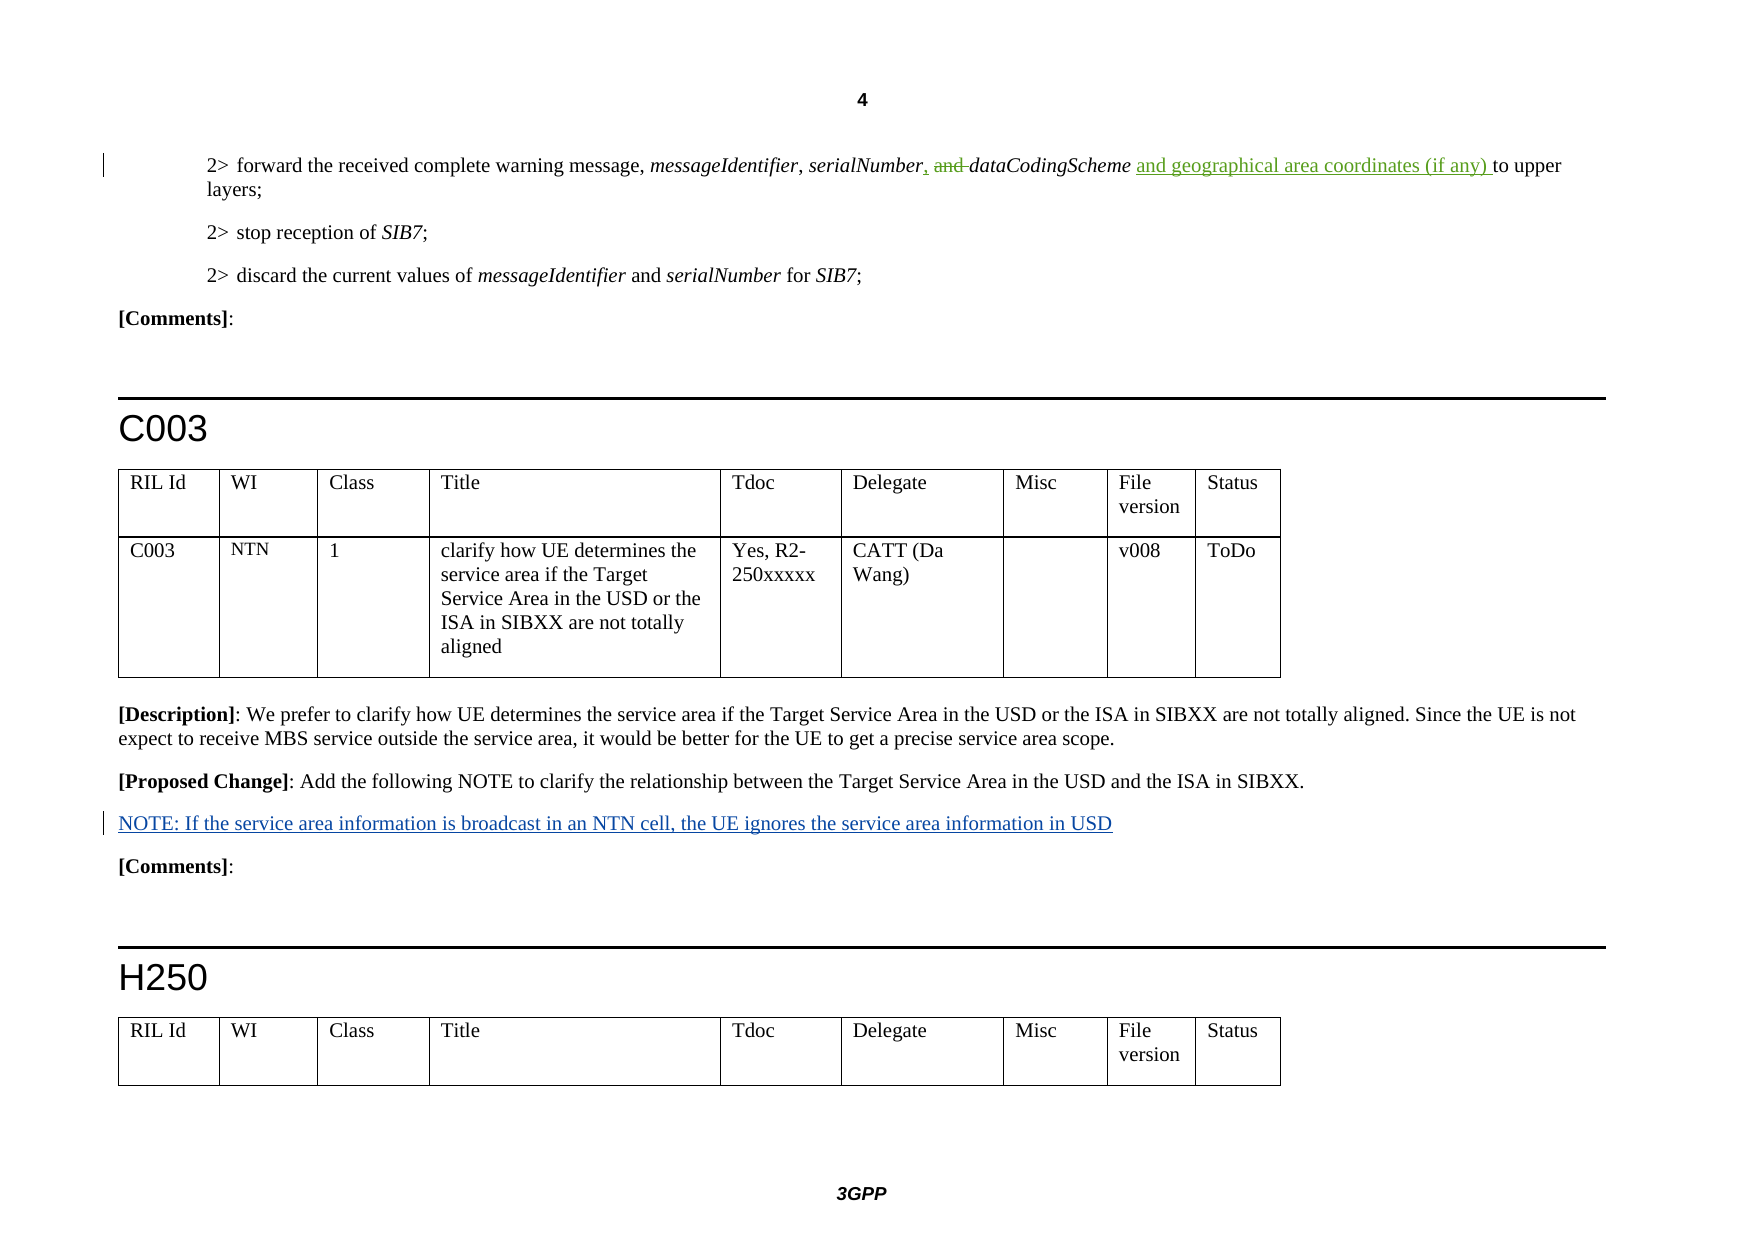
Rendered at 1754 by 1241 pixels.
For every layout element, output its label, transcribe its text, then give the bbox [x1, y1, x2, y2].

table_cell C003 [119, 538, 219, 677]
table_cell v008 [1108, 538, 1195, 677]
table_header WI [220, 1018, 317, 1085]
text [Description]: We prefer to clarify how UE determines the service area if the Target Service Area in the USD or the ISA in SIBXX are not totally aligned. Since the UE is not expect to receive MBS service outside the service area, it would be better for the UE to get a precise service area scope. [118, 678, 1606, 750]
table_header Tdoc [721, 1018, 841, 1085]
table_header File version [1108, 1018, 1195, 1085]
table_cell ToDo [1196, 538, 1280, 677]
text 2> forward the received complete warning message, messageIdentifier, serialNumber dataCodingScheme to upper layers; [207, 153, 1606, 201]
table_header Tdoc [721, 470, 841, 536]
table_header Title [430, 1018, 720, 1085]
table_header WI [220, 470, 317, 536]
table_header Class [318, 470, 429, 536]
table_cell clarify how UE determines the service area if the Target Service Area in the USD or the ISA in SIBXX are not totally aligned [430, 538, 720, 677]
table_header Class [318, 1018, 429, 1085]
table_header RIL Id [119, 1018, 219, 1085]
text [Comments]: [118, 305, 1606, 329]
text [Proposed Change]: Add the following NOTE to clarify the relationship between the Target Service Area in the USD and the ISA in SIBXX. [118, 768, 1606, 793]
table_cell 1 [318, 538, 429, 677]
subtitle C003 [118, 400, 1606, 450]
table_header File version [1108, 470, 1195, 536]
table_cell Yes, R2-250xxxxx [721, 538, 841, 677]
text [Comments]: [118, 854, 1606, 878]
table_header Title [430, 470, 720, 536]
table_header Delegate [842, 470, 1003, 536]
subtitle H250 [118, 949, 1606, 998]
text 2> stop reception of SIB7; [207, 220, 1606, 244]
table_header Delegate [842, 1018, 1003, 1085]
table_header Status [1196, 1018, 1280, 1085]
table_header Misc [1004, 1018, 1107, 1085]
table_cell NTN [220, 538, 317, 677]
table_header Status [1196, 470, 1280, 536]
text 2> discard the current values of messageIdentifier and serialNumber for SIB7; [207, 263, 1606, 287]
table_header RIL Id [119, 470, 219, 536]
table_cell [1004, 538, 1107, 677]
table_cell CATT (Da Wang) [842, 538, 1003, 677]
table_header Misc [1004, 470, 1107, 536]
